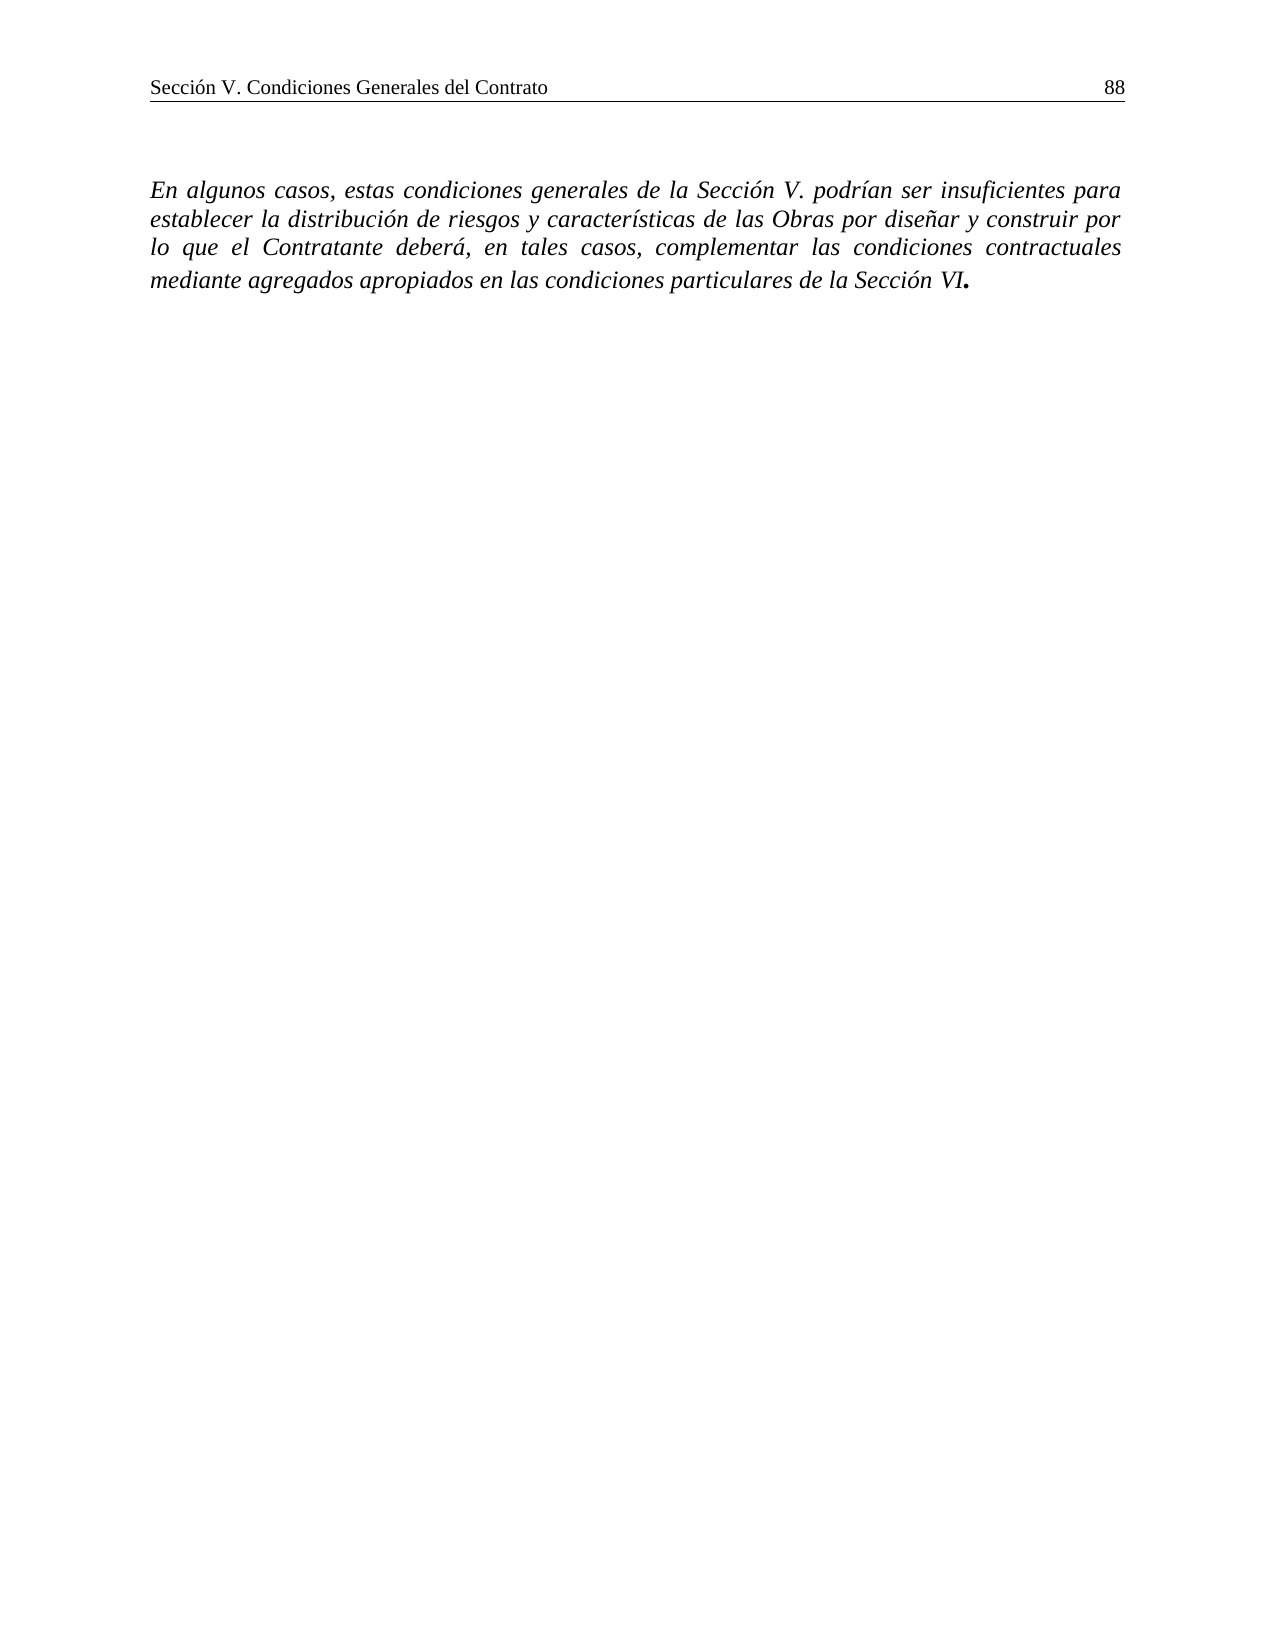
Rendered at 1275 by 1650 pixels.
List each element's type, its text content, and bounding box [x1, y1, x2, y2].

text En algunos casos, estas condiciones generales de la Sección V. podrían ser insuficientes para establecer la distribución de riesgos y características de las Obras por diseñar y construir por lo que el Contratante deberá, en tales casos, complementar las condiciones contractuales mediante agregados apropiados en las condiciones particulares de la Sección VI. [150, 175, 1125, 295]
